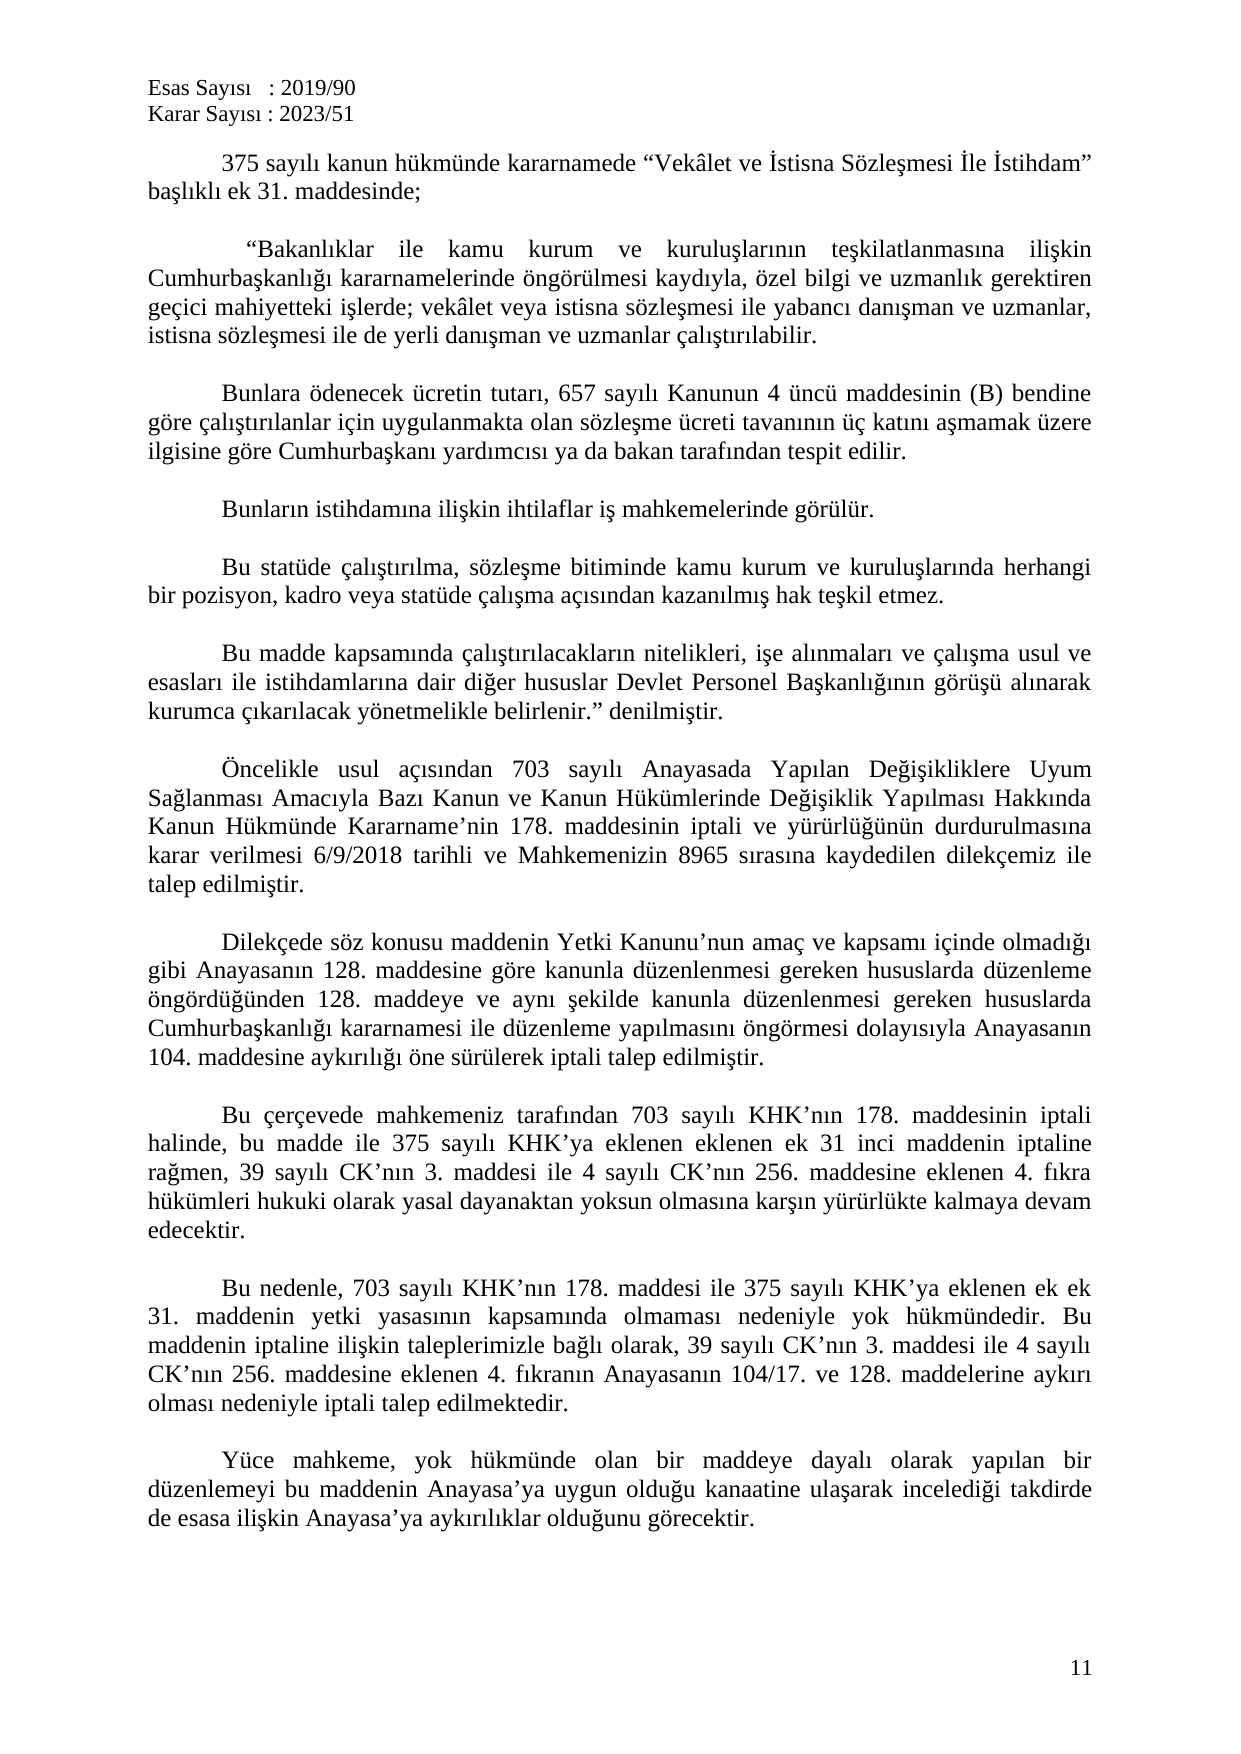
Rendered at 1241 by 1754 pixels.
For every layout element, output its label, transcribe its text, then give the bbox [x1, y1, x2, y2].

text Bu nedenle, 703 sayılı KHK’nın 178. maddesi ile 375 sayılı KHK’ya eklenen ek ek 31. maddenin yetki yasasının kapsamında olmaması nedeniyle yok hükmündedir. Bu maddenin iptaline ilişkin taleplerimizle bağlı olarak, 39 sayılı CK’nın 3. maddesi ile 4 sayılı CK’nın 256. maddesine eklenen 4. fıkranın Anayasanın 104/17. ve 128. maddelerine aykırı olması nedeniyle iptali talep edilmektedir. [148, 1273, 1093, 1416]
text 375 sayılı kanun hükmünde kararnamede “Vekâlet ve İstisna Sözleşmesi İle İstihdam” başlıklı ek 31. maddesinde; [148, 148, 1093, 205]
text “Bakanlıklar ile kamu kurum ve kuruluşlarının teşkilatlanmasına ilişkin Cumhurbaşkanlığı kararnamelerinde öngörülmesi kaydıyla, özel bilgi ve uzmanlık gerektiren geçici mahiyetteki işlerde; vekâlet veya istisna sözleşmesi ile yabancı danışman ve uzmanlar, istisna sözleşmesi ile de yerli danışman ve uzmanlar çalıştırılabilir. [148, 234, 1093, 349]
text Bunlara ödenecek ücretin tutarı, 657 sayılı Kanunun 4 üncü maddesinin (B) bendine göre çalıştırılanlar için uygulanmakta olan sözleşme ücreti tavanının üç katını aşmamak üzere ilgisine göre Cumhurbaşkanı yardımcısı ya da bakan tarafından tespit edilir. [148, 378, 1093, 465]
text Bunların istihdamına ilişkin ihtilaflar iş mahkemelerinde görülür. [148, 494, 1093, 523]
text Yüce mahkeme, yok hükmünde olan bir maddeye dayalı olarak yapılan bir düzenlemeyi bu maddenin Anayasa’ya uygun olduğu kanaatine ulaşarak incelediği takdirde de esasa ilişkin Anayasa’ya aykırılıklar olduğunu görecektir. [148, 1446, 1093, 1532]
text Öncelikle usul açısından 703 sayılı Anayasada Yapılan Değişikliklere Uyum Sağlanması Amacıyla Bazı Kanun ve Kanun Hükümlerinde Değişiklik Yapılması Hakkında Kanun Hükmünde Kararname’nin 178. maddesinin iptali ve yürürlüğünün durdurulmasına karar verilmesi 6/9/2018 tarihli ve Mahkemenizin 8965 sırasına kaydedilen dilekçemiz ile talep edilmiştir. [148, 754, 1093, 898]
text Bu madde kapsamında çalıştırılacakların nitelikleri, işe alınmaları ve çalışma usul ve esasları ile istihdamlarına dair diğer hususlar Devlet Personel Başkanlığının görüşü alınarak kurumca çıkarılacak yönetmelikle belirlenir.” denilmiştir. [148, 638, 1093, 725]
text Bu çerçevede mahkemeniz tarafından 703 sayılı KHK’nın 178. maddesinin iptali halinde, bu madde ile 375 sayılı KHK’ya eklenen eklenen ek 31 inci maddenin iptaline rağmen, 39 sayılı CK’nın 3. maddesi ile 4 sayılı CK’nın 256. maddesine eklenen 4. fıkra hükümleri hukuki olarak yasal dayanaktan yoksun olmasına karşın yürürlükte kalmaya devam edecektir. [148, 1100, 1093, 1243]
text Dilekçede söz konusu maddenin Yetki Kanunu’nun amaç ve kapsamı içinde olmadığı gibi Anayasanın 128. maddesine göre kanunla düzenlenmesi gereken hususlarda düzenleme öngördüğünden 128. maddeye ve aynı şekilde kanunla düzenlenmesi gereken hususlarda Cumhurbaşkanlığı kararnamesi ile düzenleme yapılmasını öngörmesi dolayısıyla Anayasanın 104. maddesine aykırılığı öne sürülerek iptali talep edilmiştir. [148, 927, 1093, 1071]
text Bu statüde çalıştırılma, sözleşme bitiminde kamu kurum ve kuruluşlarında herhangi bir pozisyon, kadro veya statüde çalışma açısından kazanılmış hak teşkil etmez. [148, 552, 1093, 609]
